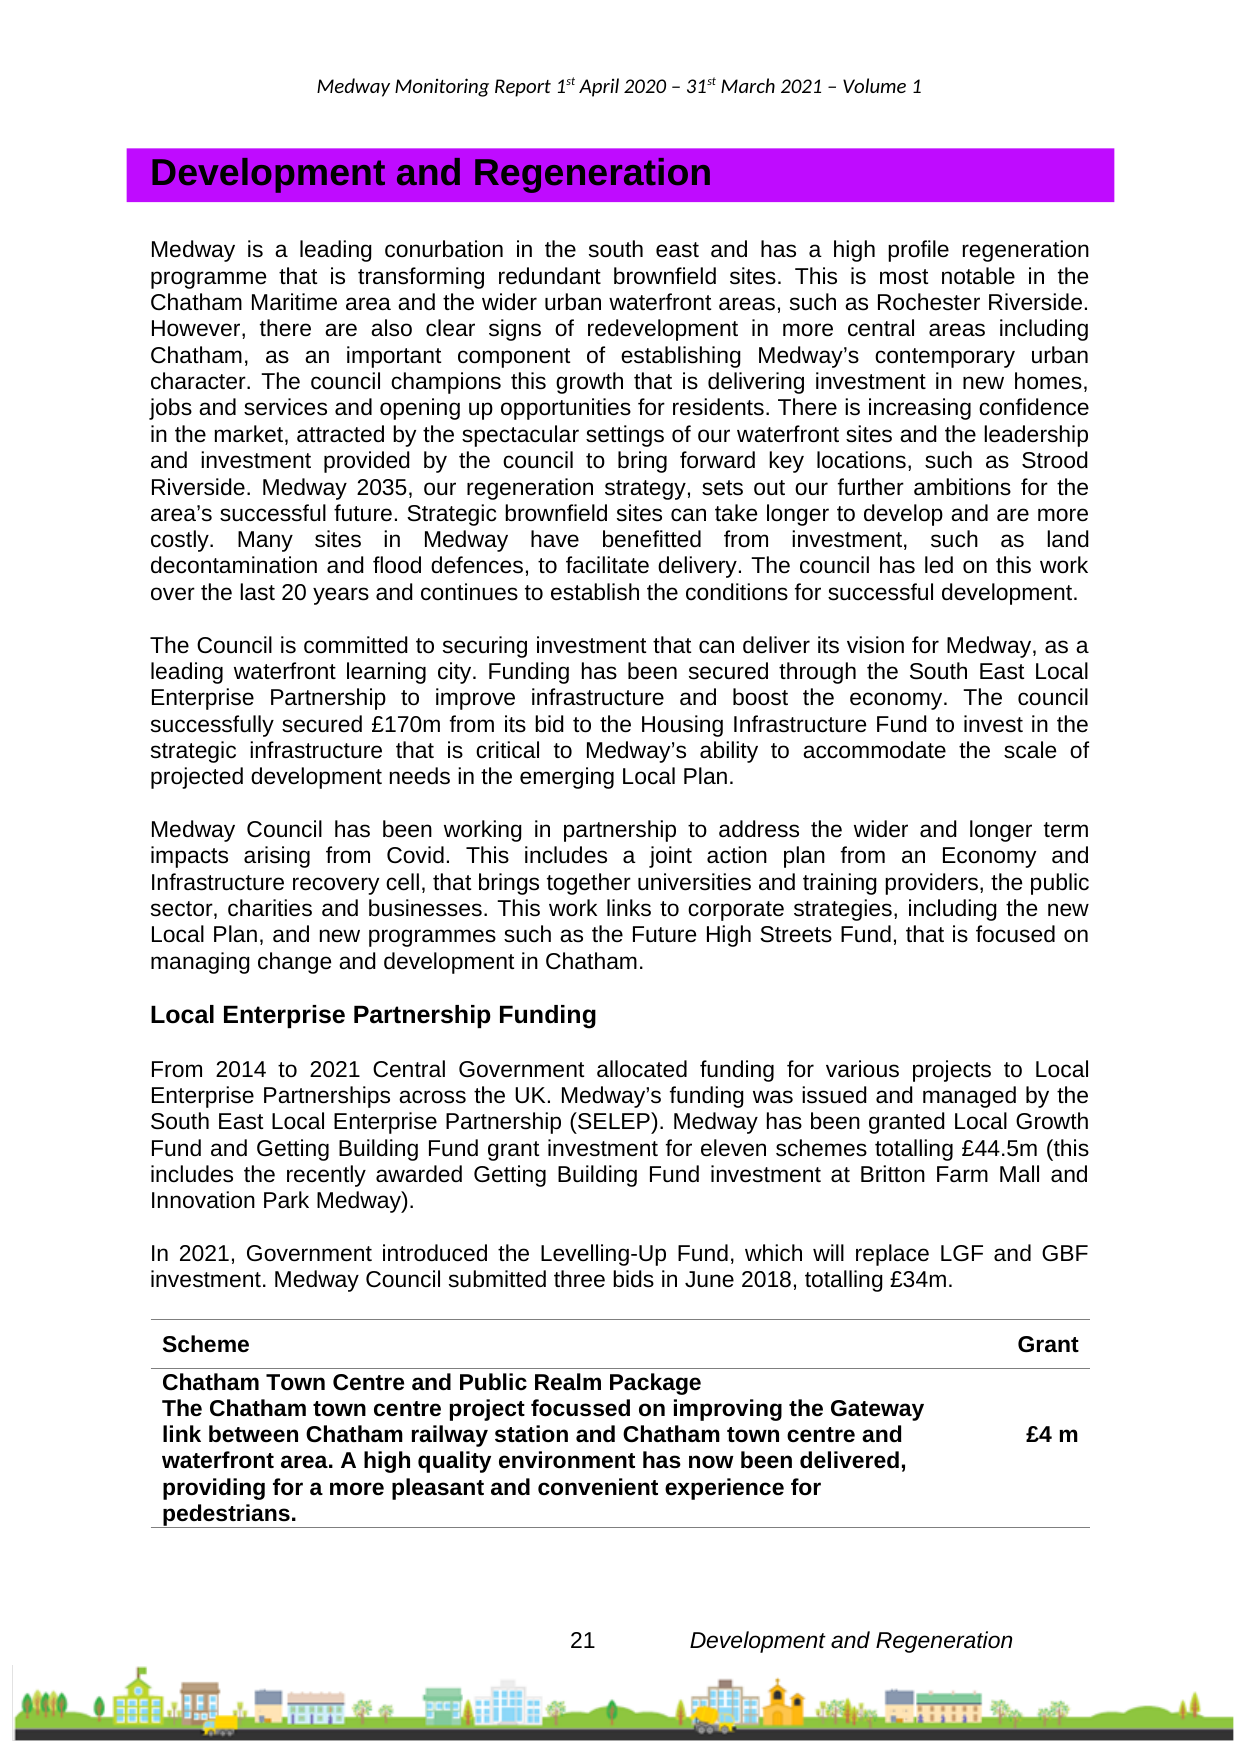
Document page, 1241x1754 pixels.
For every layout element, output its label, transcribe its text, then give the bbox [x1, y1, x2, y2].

text From 2014 to 2021 Central Government allocated funding for various projects to Local Enterprise Partnerships across the UK. Medway’s funding was issued and managed by the South East Local Enterprise Partnership (SELEP). Medway has been granted Local Growth Fund and Getting Building Fund grant investment for eleven schemes totalling £44.5m (this includes the recently awarded Getting Building Fund investment at Britton Farm Mall and Innovation Park Medway). [150, 1056, 1090, 1214]
table_header Scheme [151, 1320, 971, 1367]
text Medway is a leading conurbation in the south east and has a high profile regeneration programme that is transforming redundant brownfield sites. This is most notable in the Chatham Maritime area and the wider urban waterfront areas, such as Rochester Riverside. However, there are also clear signs of redevelopment in more central areas including Chatham, as an important component of establishing Medway’s contemporary urban character. The council champions this growth that is delivering investment in new homes, jobs and services and opening up opportunities for residents. There is increasing confidence in the market, attracted by the spectacular settings of our waterfront sites and the leadership and investment provided by the council to bring forward key locations, such as Strood Riverside. Medway 2035, our regeneration strategy, sets out our further ambitions for the area’s successful future. Strategic brownfield sites can take longer to develop and are more costly. Many sites in Medway have benefitted from investment, such as land decontamination and flood defences, to facilitate delivery. The council has led on this work over the last 20 years and continues to establish the conditions for successful development. [150, 236, 1090, 605]
table_cell £4 m [971, 1369, 1090, 1527]
text The Council is committed to securing investment that can deliver its vision for Medway, as a leading waterfront learning city. Funding has been secured through the South East Local Enterprise Partnership to improve infrastructure and boost the economy. The council successfully secured £170m from its bid to the Housing Infrastructure Fund to invest in the strategic infrastructure that is critical to Medway’s ability to accommodate the scale of projected development needs in the emerging Local Plan. [150, 632, 1090, 790]
table_header Grant [971, 1320, 1090, 1367]
text Medway Council has been working in partnership to address the wider and longer term impacts arising from Covid. This includes a joint action plan from an Economy and Infrastructure recovery cell, that brings together universities and training providers, the public sector, charities and businesses. This work links to corporate strategies, including the new Local Plan, and new programmes such as the Future High Streets Fund, that is focused on managing change and development in Chatham. [150, 816, 1090, 974]
subtitle Local Enterprise Partnership Funding [150, 1001, 1090, 1029]
table_cell Chatham Town Centre and Public Realm Package The Chatham town centre project focussed on improving the Gateway link between Chatham railway station and Chatham town centre and waterfront area. A high quality environment has now been delivered, providing for a more pleasant and convenient experience for pedestrians. [151, 1369, 971, 1527]
text In 2021, Government introduced the Levelling-Up Fund, which will replace LGF and GBF investment. Medway Council submitted three bids in June 2018, totalling £34m. [150, 1240, 1090, 1293]
picture [11, 1665, 1234, 1744]
subtitle Development and Regeneration [150, 150, 1090, 193]
